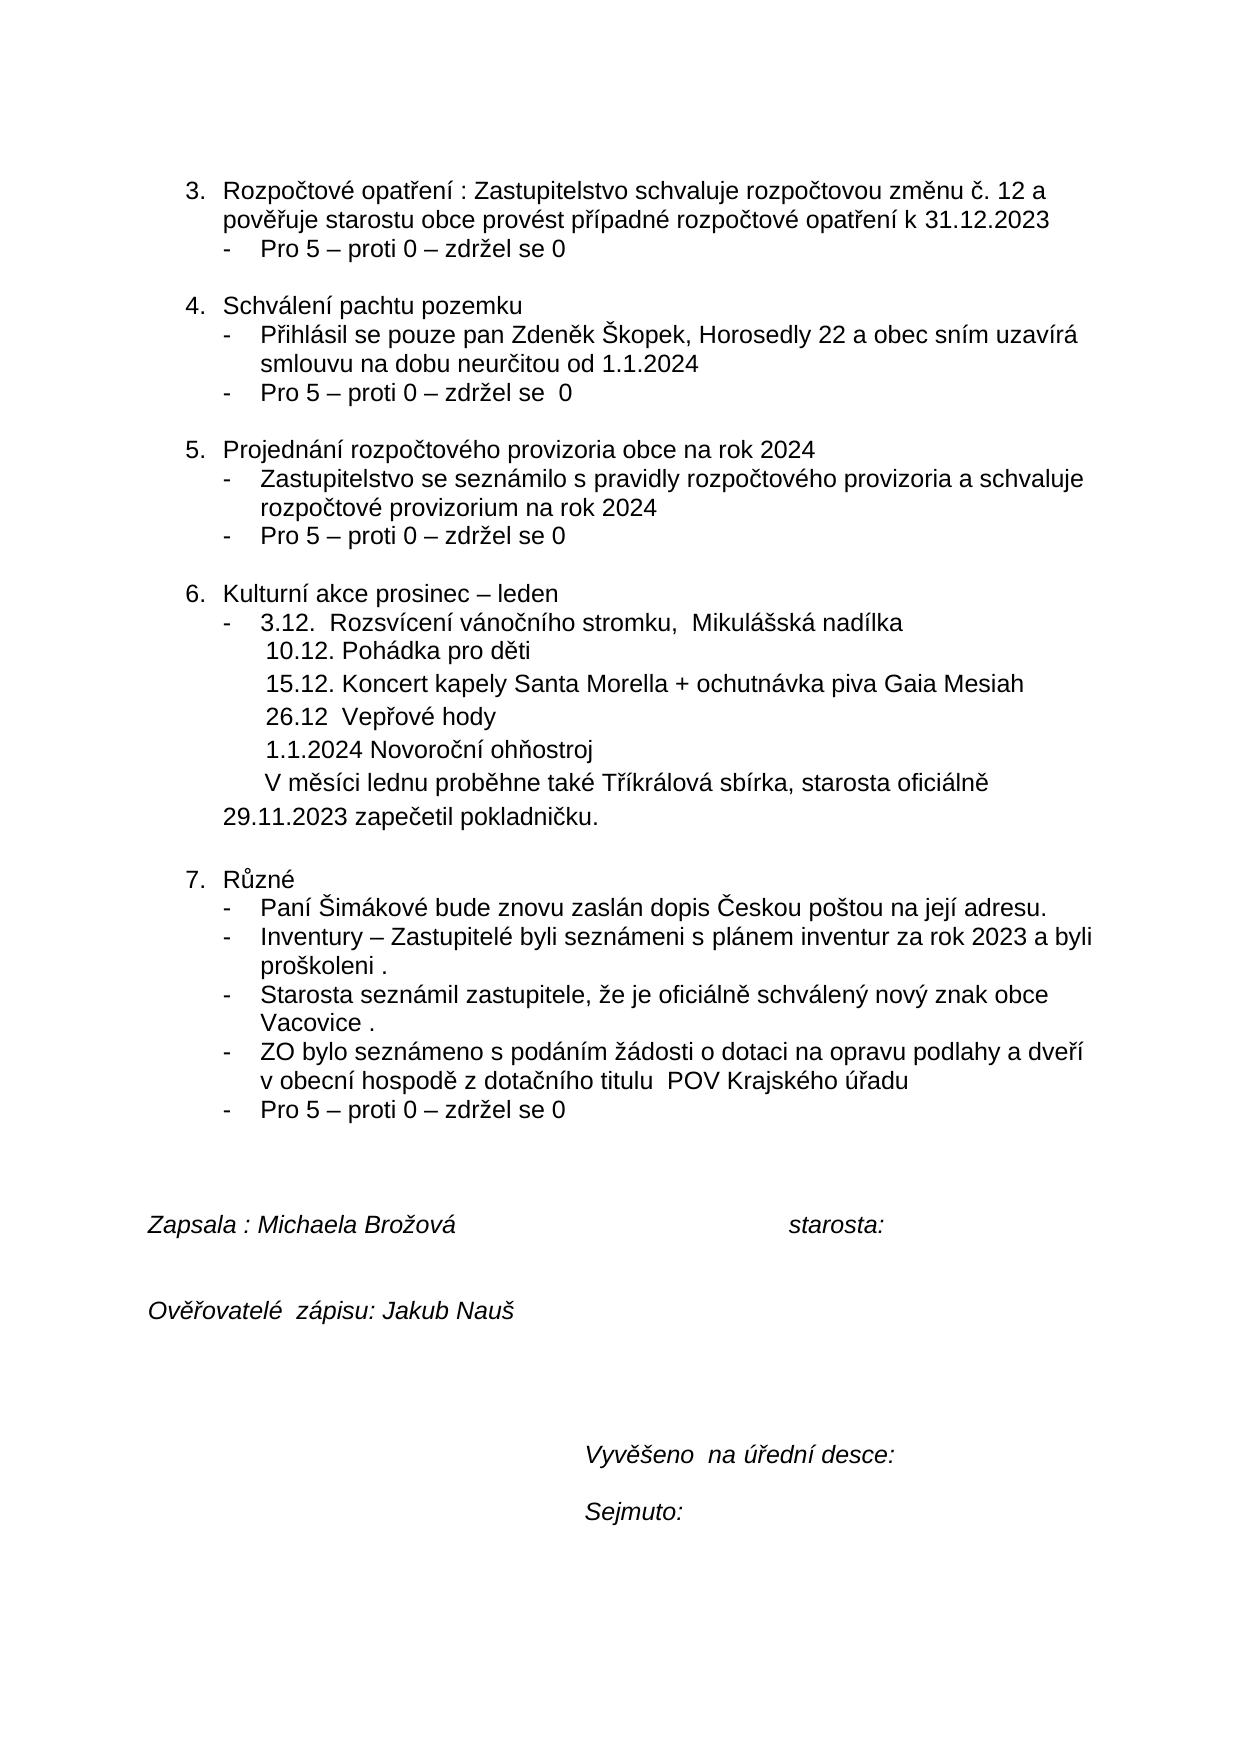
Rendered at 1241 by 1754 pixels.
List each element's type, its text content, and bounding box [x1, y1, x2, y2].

list Paní Šimákové bude znovu zaslán dopis Českou poštou na její adresu. [223, 893, 1093, 922]
list Vacovice . [260, 1008, 1093, 1037]
text V měsíci lednu proběhne také Tříkrálová sbírka, starosta oficiálně 29.11.2023 zapečetil pokladničku. [223, 768, 1093, 830]
text Ověřovatelé zápisu: Jakub Nauš [148, 1296, 1093, 1325]
list Pro 5 – proti 0 – zdržel se 0 [223, 378, 1093, 406]
text 26.12 Vepřové hody [148, 702, 1093, 731]
list Pro 5 – proti 0 – zdržel se 0 [223, 1095, 1093, 1123]
list Inventury – Zastupitelé byli seznámeni s plánem inventur za rok 2023 a byli proškoleni . [223, 922, 1093, 980]
text 1.1.2024 Novoroční ohňostroj [148, 735, 1093, 764]
text 15.12. Koncert kapely Santa Morella + ochutnávka piva Gaia Mesiah [148, 669, 1093, 698]
list Starosta seznámil zastupitele, že je oficiálně schválený nový znak obce [223, 980, 1093, 1008]
list Rozpočtové opatření : Zastupitelstvo schvaluje rozpočtovou změnu č. 12 a pověřuje starostu obce provést případné rozpočtové opatření k 31.12.2023 [185, 176, 1093, 234]
list Různé [185, 865, 1093, 893]
list Zastupitelstvo se seznámilo s pravidly rozpočtového provizoria a schvaluje rozpočtové provizorium na rok 2024 [223, 464, 1093, 521]
list Schválení pachtu pozemku [185, 291, 1093, 320]
list 3.12. Rozsvícení vánočního stromku, Mikulášská nadílka [223, 608, 1093, 636]
list Pro 5 – proti 0 – zdržel se 0 [223, 521, 1093, 550]
list ZO bylo seznámeno s podáním žádosti o dotaci na opravu podlahy a dveří v obecní hospodě z dotačního titulu POV Krajského úřadu [223, 1037, 1093, 1095]
text Zapsala : Michaela Brožová starosta: [148, 1210, 1093, 1238]
text Sejmuto: [148, 1496, 1093, 1525]
list Projednání rozpočtového provizoria obce na rok 2024 [185, 435, 1093, 464]
text Vyvěšeno na úřední desce: [148, 1440, 1093, 1468]
text 10.12. Pohádka pro děti [148, 636, 1093, 665]
list Pro 5 – proti 0 – zdržel se 0 [223, 234, 1093, 263]
list Kulturní akce prosinec – leden [185, 579, 1093, 608]
list Přihlásil se pouze pan Zdeněk Škopek, Horosedly 22 a obec sním uzavírá smlouvu na dobu neurčitou od 1.1.2024 [223, 320, 1093, 378]
